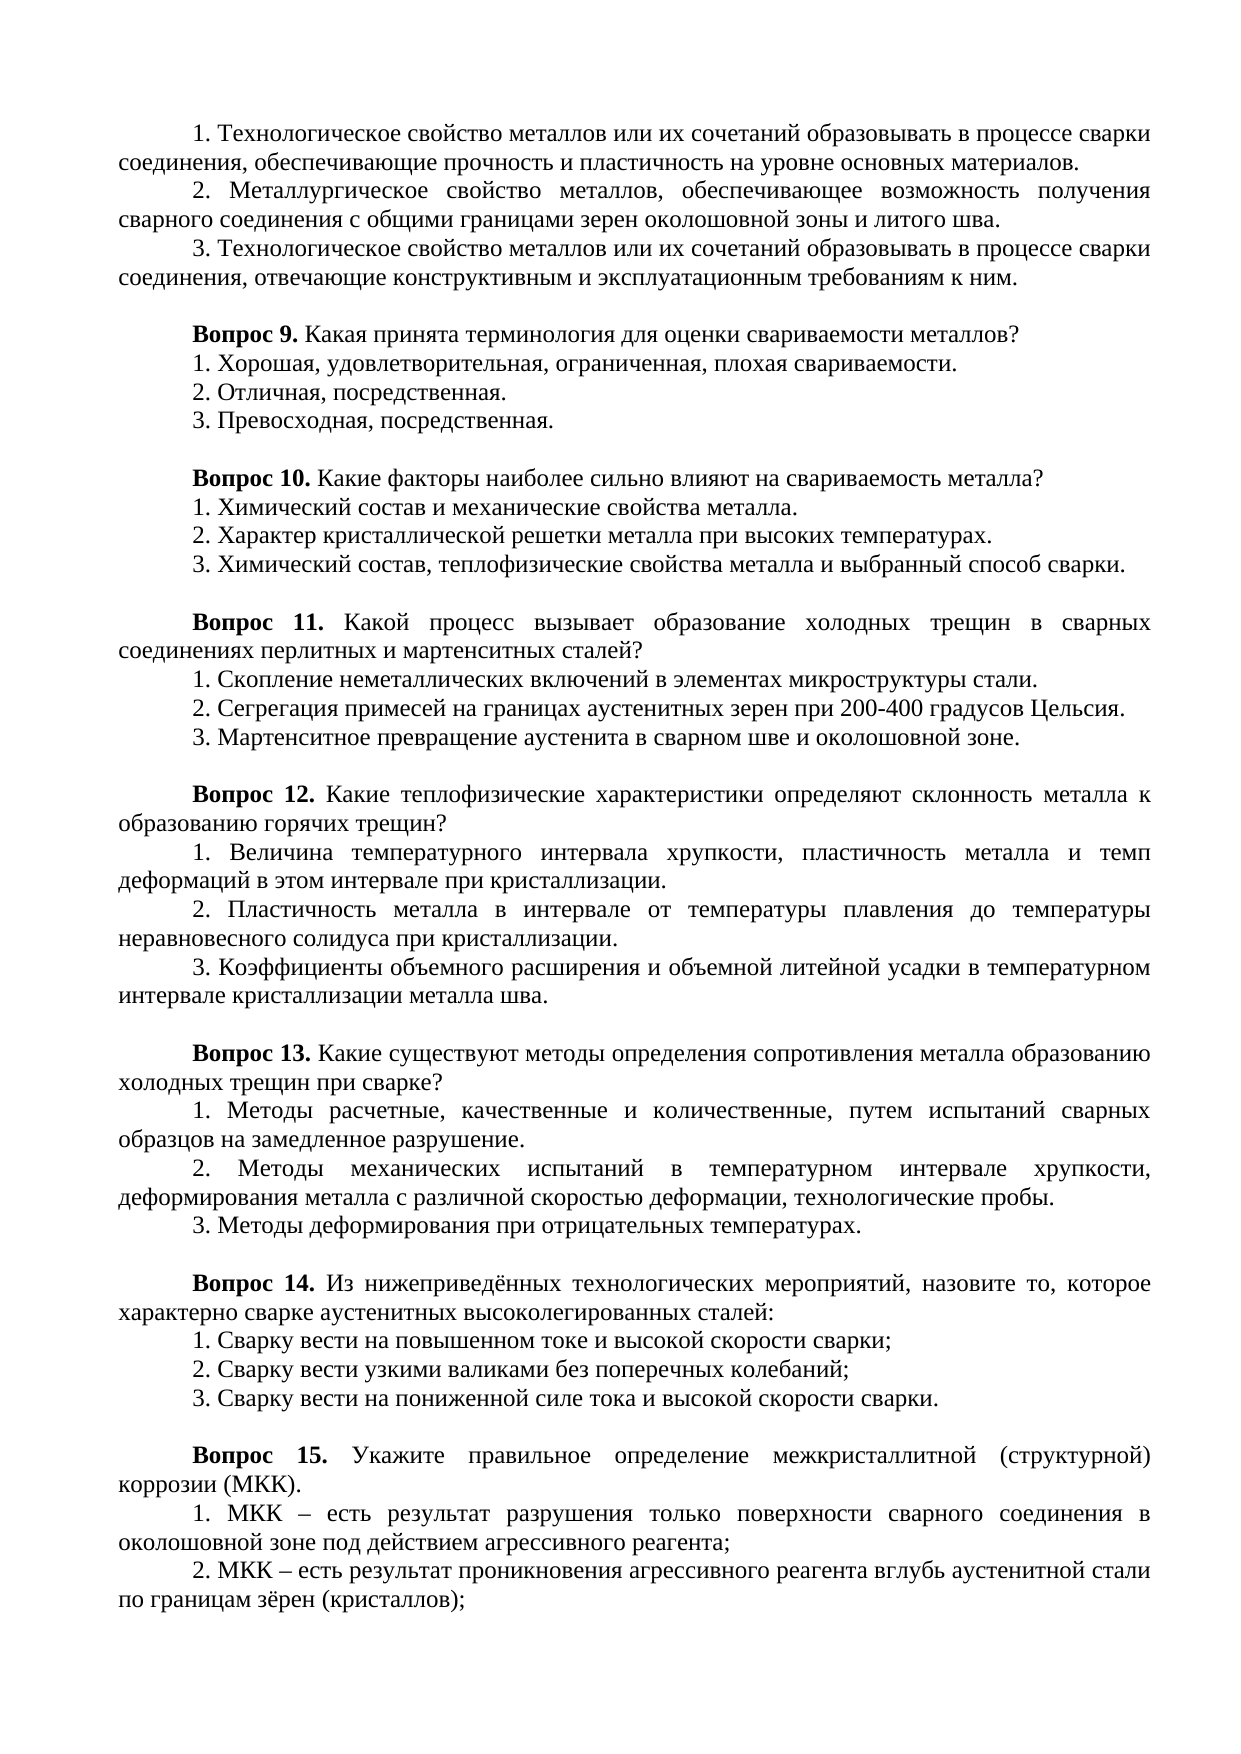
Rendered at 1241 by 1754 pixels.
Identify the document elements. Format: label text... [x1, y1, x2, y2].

text 2. Сварку вести узкими валиками без поперечных колебаний; [118, 1354, 1152, 1383]
text 1. Методы расчетные, качественные и количественные, путем испытаний сварных образцов на замедленное разрушение. [118, 1096, 1152, 1153]
text 3. Превосходная, посредственная. [118, 406, 1152, 434]
text Вопрос 9. Какая принята терминология для оценки свариваемости металлов? [118, 319, 1152, 348]
text Вопрос 12. Какие теплофизические характеристики определяют склонность металла к образованию горячих трещин? [118, 779, 1152, 837]
text 2. МКК – есть результат проникновения агрессивного реагента вглубь аустенитной стали по границам зёрен (кристаллов); [118, 1556, 1152, 1613]
text Вопрос 14. Из нижеприведённых технологических мероприятий, назовите то, которое характерно сварке аустенитных высоколегированных сталей: [118, 1268, 1152, 1326]
text 2. Отличная, посредственная. [118, 377, 1152, 406]
text Вопрос 15. Укажите правильное определение межкристаллитной (структурной) коррозии (МКК). [118, 1441, 1152, 1498]
text 2. Металлургическое свойство металлов, обеспечивающее возможность получения сварного соединения с общими границами зерен околошовной зоны и литого шва. [118, 176, 1152, 233]
text 1. Величина температурного интервала хрупкости, пластичность металла и темп деформаций в этом интервале при кристаллизации. [118, 837, 1152, 894]
text 2. Методы механических испытаний в температурном интервале хрупкости, деформирования металла с различной скоростью деформации, технологические пробы. [118, 1153, 1152, 1211]
text 1. Химический состав и механические свойства металла. [118, 492, 1152, 521]
text 1. Скопление неметаллических включений в элементах микроструктуры стали. [118, 664, 1152, 693]
text 3. Химический состав, теплофизические свойства металла и выбранный способ сварки. [118, 549, 1152, 578]
text Вопрос 11. Какой процесс вызывает образование холодных трещин в сварных соединениях перлитных и мартенситных сталей? [118, 607, 1152, 664]
text 1. Сварку вести на повышенном токе и высокой скорости сварки; [118, 1326, 1152, 1354]
text 3. Мартенситное превращение аустенита в сварном шве и околошовной зоне. [118, 722, 1152, 751]
text Вопрос 13. Какие существуют методы определения сопротивления металла образованию холодных трещин при сварке? [118, 1038, 1152, 1096]
text 2. Характер кристаллической решетки металла при высоких температурах. [118, 521, 1152, 549]
text 1. Технологическое свойство металлов или их сочетаний образовывать в процессе сварки соединения, обеспечивающие прочность и пластичность на уровне основных материалов. [118, 118, 1152, 176]
text 1. МКК – есть результат разрушения только поверхности сварного соединения в околошовной зоне под действием агрессивного реагента; [118, 1498, 1152, 1556]
text 3. Технологическое свойство металлов или их сочетаний образовывать в процессе сварки соединения, отвечающие конструктивным и эксплуатационным требованиям к ним. [118, 233, 1152, 291]
text 3. Сварку вести на пониженной силе тока и высокой скорости сварки. [118, 1383, 1152, 1412]
text 2. Пластичность металла в интервале от температуры плавления до температуры неравновесного солидуса при кристаллизации. [118, 894, 1152, 952]
text 3. Коэффициенты объемного расширения и объемной литейной усадки в температурном интервале кристаллизации металла шва. [118, 952, 1152, 1009]
text 1. Хорошая, удовлетворительная, ограниченная, плохая свариваемости. [118, 348, 1152, 377]
text Вопрос 10. Какие факторы наиболее сильно влияют на свариваемость металла? [118, 463, 1152, 492]
text 2. Сегрегация примесей на границах аустенитных зерен при 200-400 градусов Цельсия. [118, 693, 1152, 722]
text 3. Методы деформирования при отрицательных температурах. [118, 1211, 1152, 1239]
